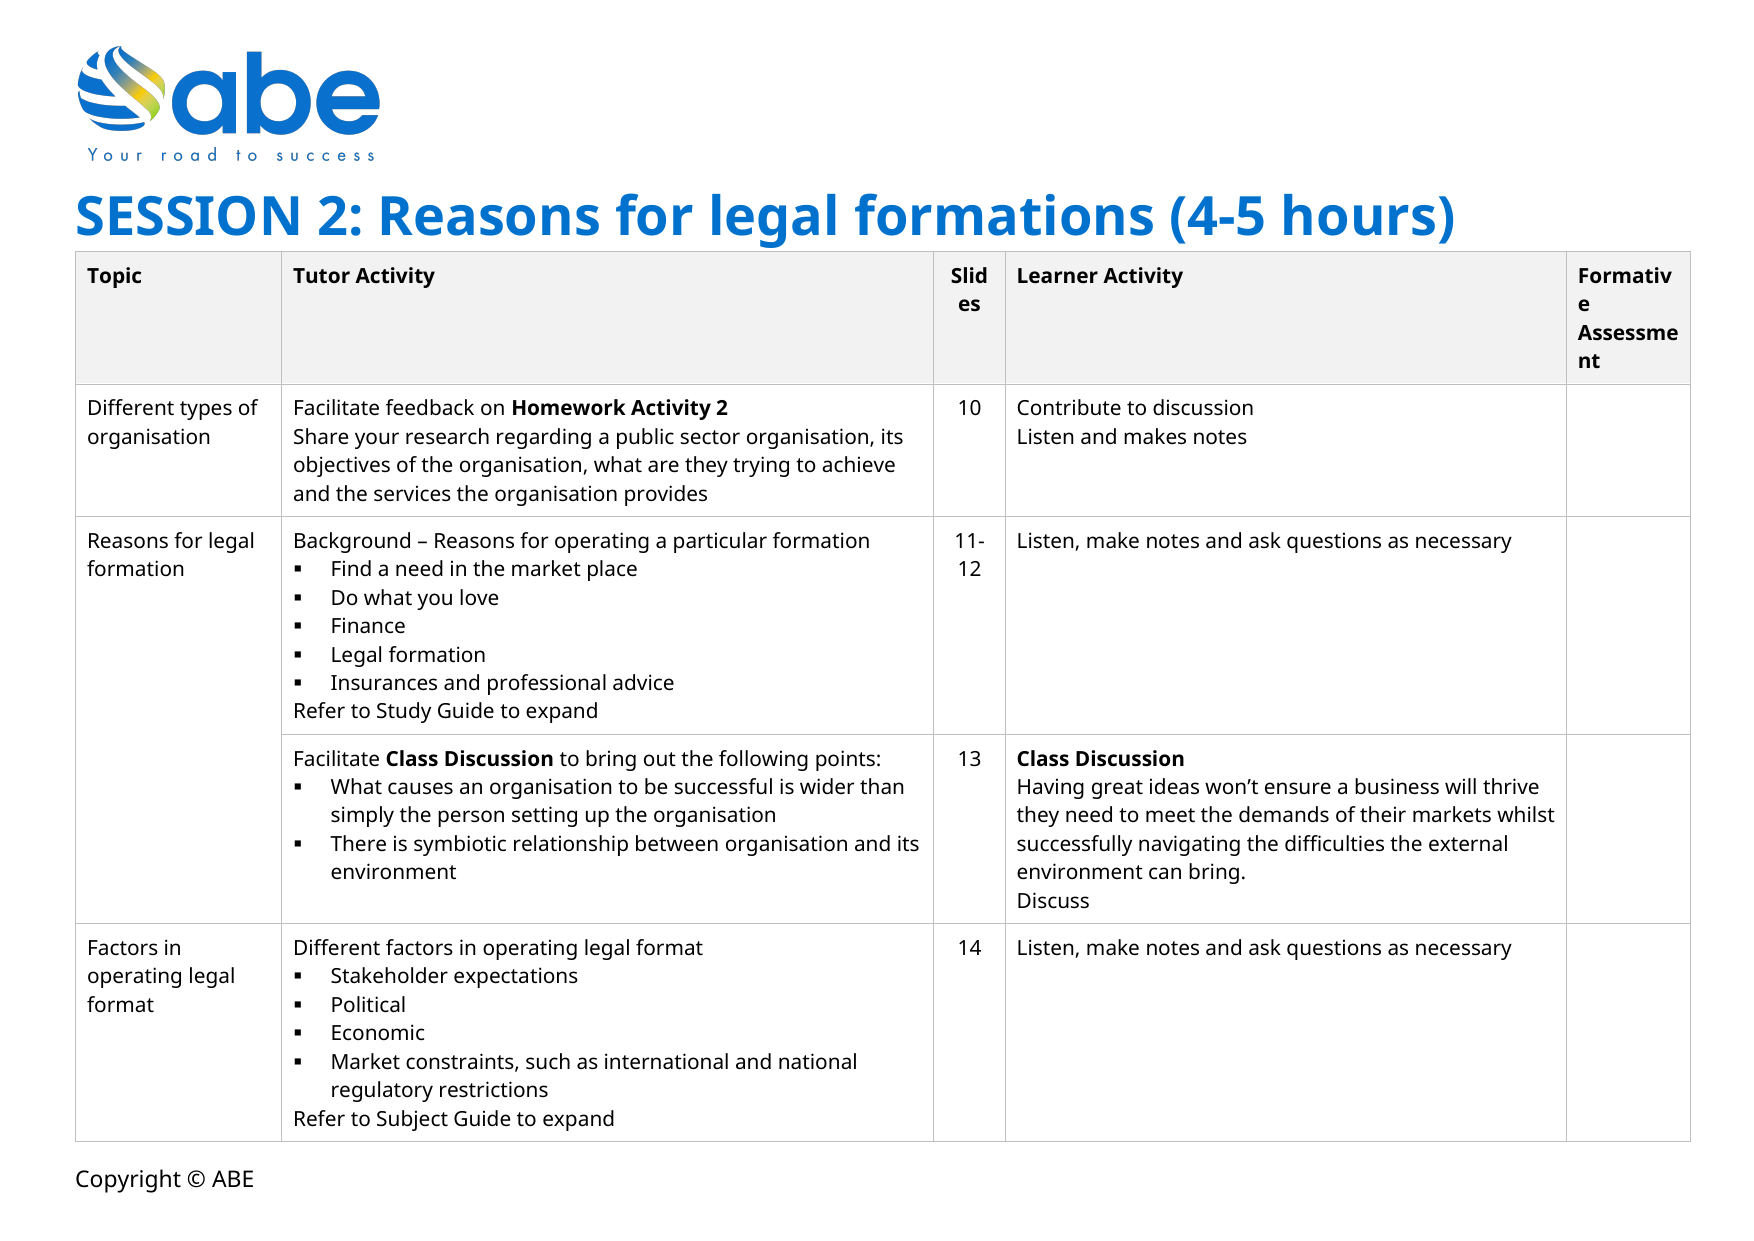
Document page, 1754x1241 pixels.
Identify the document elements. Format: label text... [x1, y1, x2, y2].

table_cell Listen, make notes and ask questions as necessary [1006, 924, 1566, 1141]
text SESSION 2: Reasons for legal formations (4-5 hours) [75, 177, 1679, 251]
table_header Topic [76, 252, 281, 383]
table_header Learner Activity [1006, 252, 1566, 383]
table_header Tutor Activity [282, 252, 933, 383]
table_cell [1567, 517, 1690, 734]
table_cell Listen, make notes and ask questions as necessary [1006, 517, 1566, 734]
table_cell Reasons for legal formation [76, 517, 281, 923]
table_header Slides [934, 252, 1005, 383]
table_cell Facilitate feedback on Homework Activity 2 Share your research regarding a public sector organisation, its objectives of the organisation, what are they trying to achieve and the services the organisation provides [282, 385, 933, 516]
table_cell Factors in operating legal format [76, 924, 281, 1141]
table_cell 10 [934, 385, 1005, 516]
table_header Formative Assessment [1567, 252, 1690, 383]
table_cell Facilitate Class Discussion to bring out the following points: What causes an organisation to be successful is wider than simply the person setting up the organisation There is symbiotic relationship between organisation and its environment [282, 735, 933, 923]
table_cell Class Discussion Having great ideas won’t ensure a business will thrive they need to meet the demands of their markets whilst successfully navigating the difficulties the external environment can bring. Discuss [1006, 735, 1566, 923]
table_cell [1567, 735, 1690, 923]
table_cell [1567, 385, 1690, 516]
table_cell Contribute to discussion Listen and makes notes [1006, 385, 1566, 516]
table_cell 11-12 [934, 517, 1005, 734]
table_cell Background – Reasons for operating a particular formation Find a need in the market place Do what you love Finance Legal formation Insurances and professional advice Refer to Study Guide to expand [282, 517, 933, 734]
table_cell Different factors in operating legal format Stakeholder expectations Political Economic Market constraints, such as international and national regulatory restrictions Refer to Subject Guide to expand [282, 924, 933, 1141]
table_cell 13 [934, 735, 1005, 923]
table_cell Different types of organisation [76, 385, 281, 516]
table_cell 14 [934, 924, 1005, 1141]
picture [75, 44, 383, 164]
table_cell [1567, 924, 1690, 1141]
